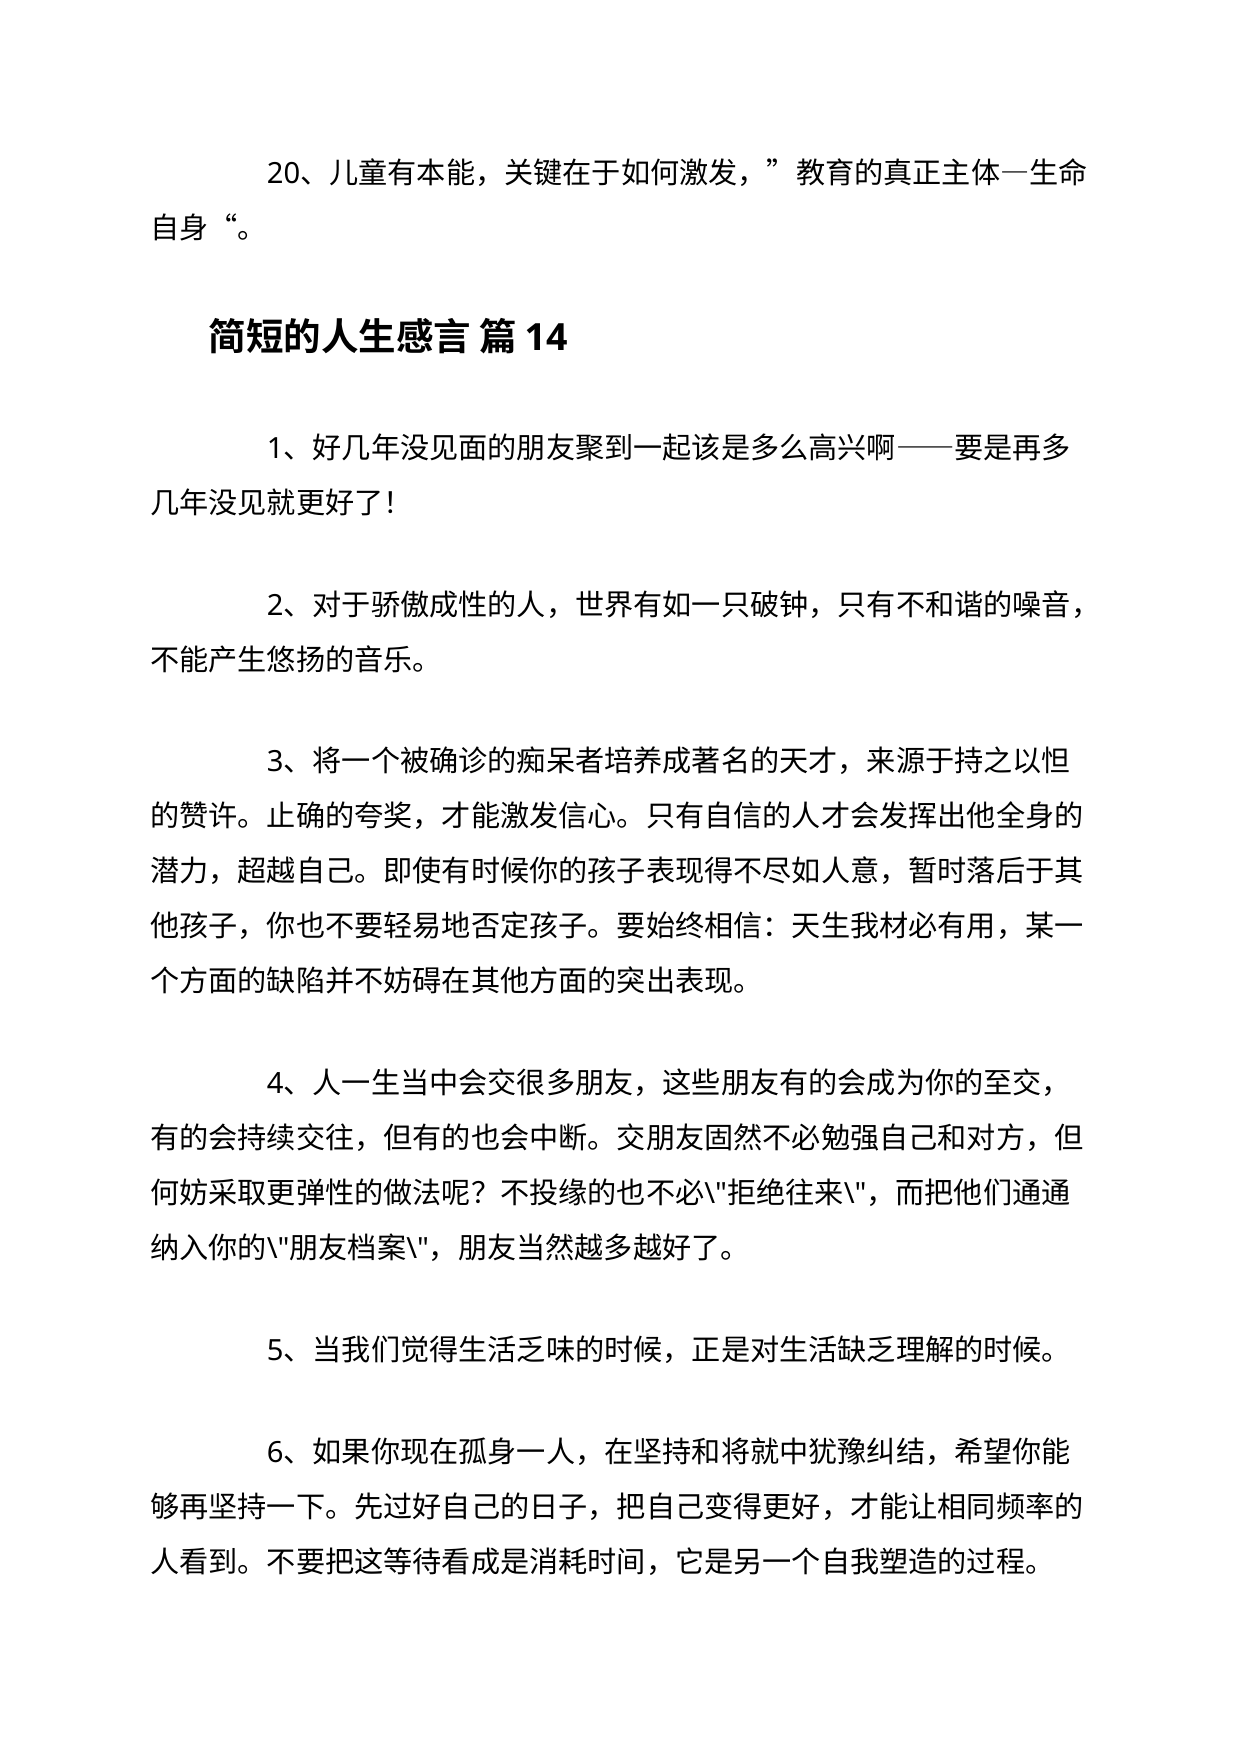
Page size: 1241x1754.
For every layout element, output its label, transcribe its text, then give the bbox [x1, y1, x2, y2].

text 4、人一生当中会交很多朋友，这些朋友有的会成为你的至交，有的会持续交往，但有的也会中断。交朋友固然不必勉强自己和对方，但何妨采取更弹性的做法呢？不投缘的也不必\"拒绝往来\"，而把他们通通纳入你的\"朋友档案\"，朋友当然越多越好了。 [150, 1059, 1090, 1267]
text 6、如果你现在孤身一人，在坚持和将就中犹豫纠结，希望你能够再坚持一下。先过好自己的日子，把自己变得更好，才能让相同频率的人看到。不要把这等待看成是消耗时间，它是另一个自我塑造的过程。 [150, 1428, 1090, 1580]
text 简短的人生感言 篇14 [150, 307, 1090, 361]
text 3、将一个被确诊的痴呆者培养成著名的天才，来源于持之以怛的赞许。止确的夸奖，才能激发信心。只有自信的人才会发挥出他全身的潜力，超越自己。即使有时候你的孩子表现得不尽如人意，暂时落后于其他孩子，你也不要轻易地否定孩子。要始终相信：天生我材必有用，某一个方面的缺陷并不妨碍在其他方面的突出表现。 [150, 738, 1090, 1000]
text 1、好几年没见面的朋友聚到一起该是多么高兴啊——要是再多几年没见就更好了！ [150, 424, 1090, 522]
text 20、儿童有本能，关键在于如何激发，”教育的真正主体—生命自身“。 [150, 150, 1090, 247]
text 2、对于骄傲成性的人，世界有如一只破钟，只有不和谐的噪音，不能产生悠扬的音乐。 [150, 581, 1090, 678]
text 5、当我们觉得生活乏味的时候，正是对生活缺乏理解的时候。 [150, 1326, 1090, 1369]
